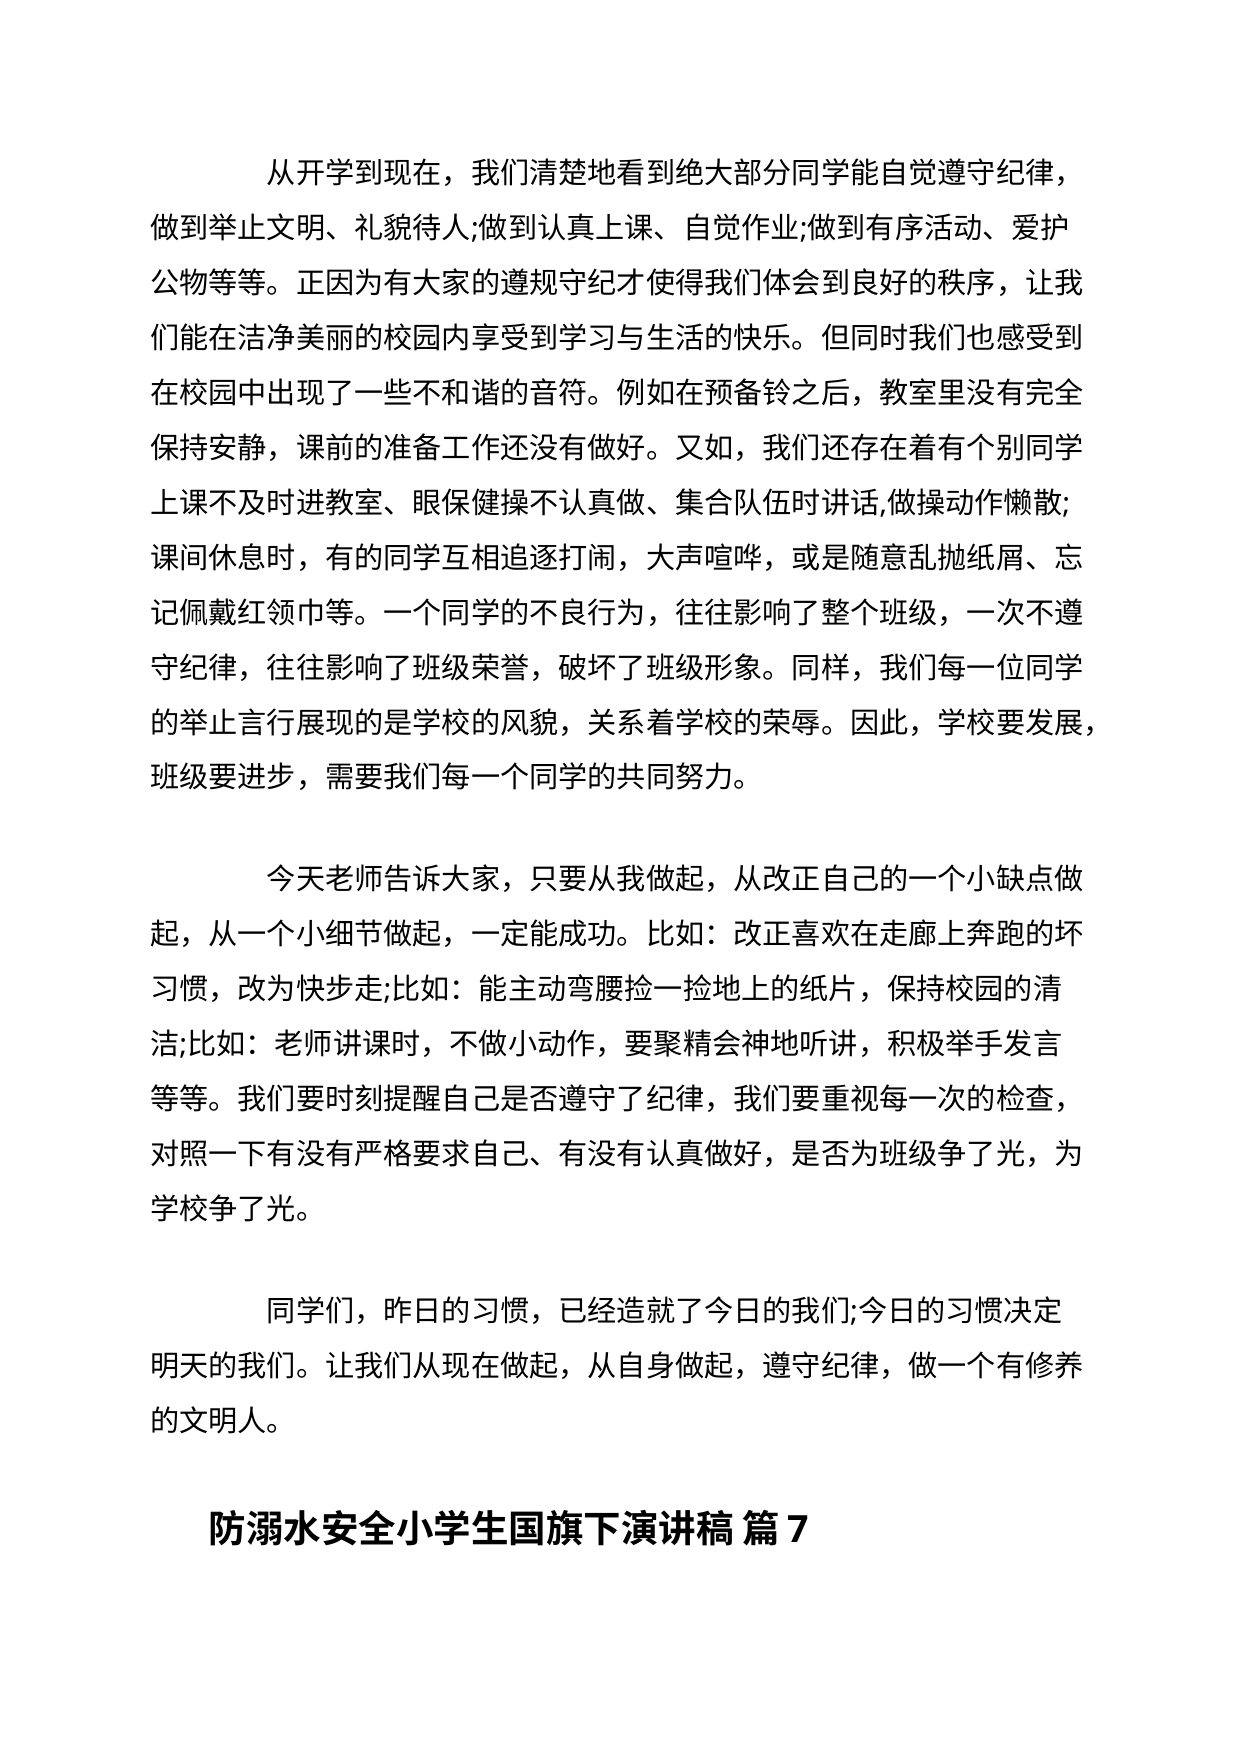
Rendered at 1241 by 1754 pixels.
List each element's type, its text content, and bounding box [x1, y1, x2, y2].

text 同学们，昨日的习惯，已经造就了今日的我们;今日的习惯决定明天的我们。让我们从现在做起，从自身做起，遵守纪律，做一个有修养的文明人。 [150, 1287, 1090, 1439]
text 防溺水安全小学生国旗下演讲稿 篇7 [150, 1499, 1090, 1553]
text 今天老师告诉大家，只要从我做起，从改正自己的一个小缺点做起，从一个小细节做起，一定能成功。比如：改正喜欢在走廊上奔跑的坏习惯，改为快步走;比如：能主动弯腰捡一捡地上的纸片，保持校园的清洁;比如：老师讲课时，不做小动作，要聚精会神地听讲，积极举手发言等等。我们要时刻提醒自己是否遵守了纪律，我们要重视每一次的检查，对照一下有没有严格要求自己、有没有认真做好，是否为班级争了光，为学校争了光。 [150, 856, 1090, 1228]
text 从开学到现在，我们清楚地看到绝大部分同学能自觉遵守纪律，做到举止文明、礼貌待人;做到认真上课、自觉作业;做到有序活动、爱护公物等等。正因为有大家的遵规守纪才使得我们体会到良好的秩序，让我们能在洁净美丽的校园内享受到学习与生活的快乐。但同时我们也感受到在校园中出现了一些不和谐的音符。例如在预备铃之后，教室里没有完全保持安静，课前的准备工作还没有做好。又如，我们还存在着有个别同学上课不及时进教室、眼保健操不认真做、集合队伍时讲话,做操动作懒散;课间休息时，有的同学互相追逐打闹，大声喧哗，或是随意乱抛纸屑、忘记佩戴红领巾等。一个同学的不良行为，往往影响了整个班级，一次不遵守纪律，往往影响了班级荣誉，破坏了班级形象。同样，我们每一位同学的举止言行展现的是学校的风貌，关系着学校的荣辱。因此，学校要发展，班级要进步，需要我们每一个同学的共同努力。 [150, 150, 1090, 796]
